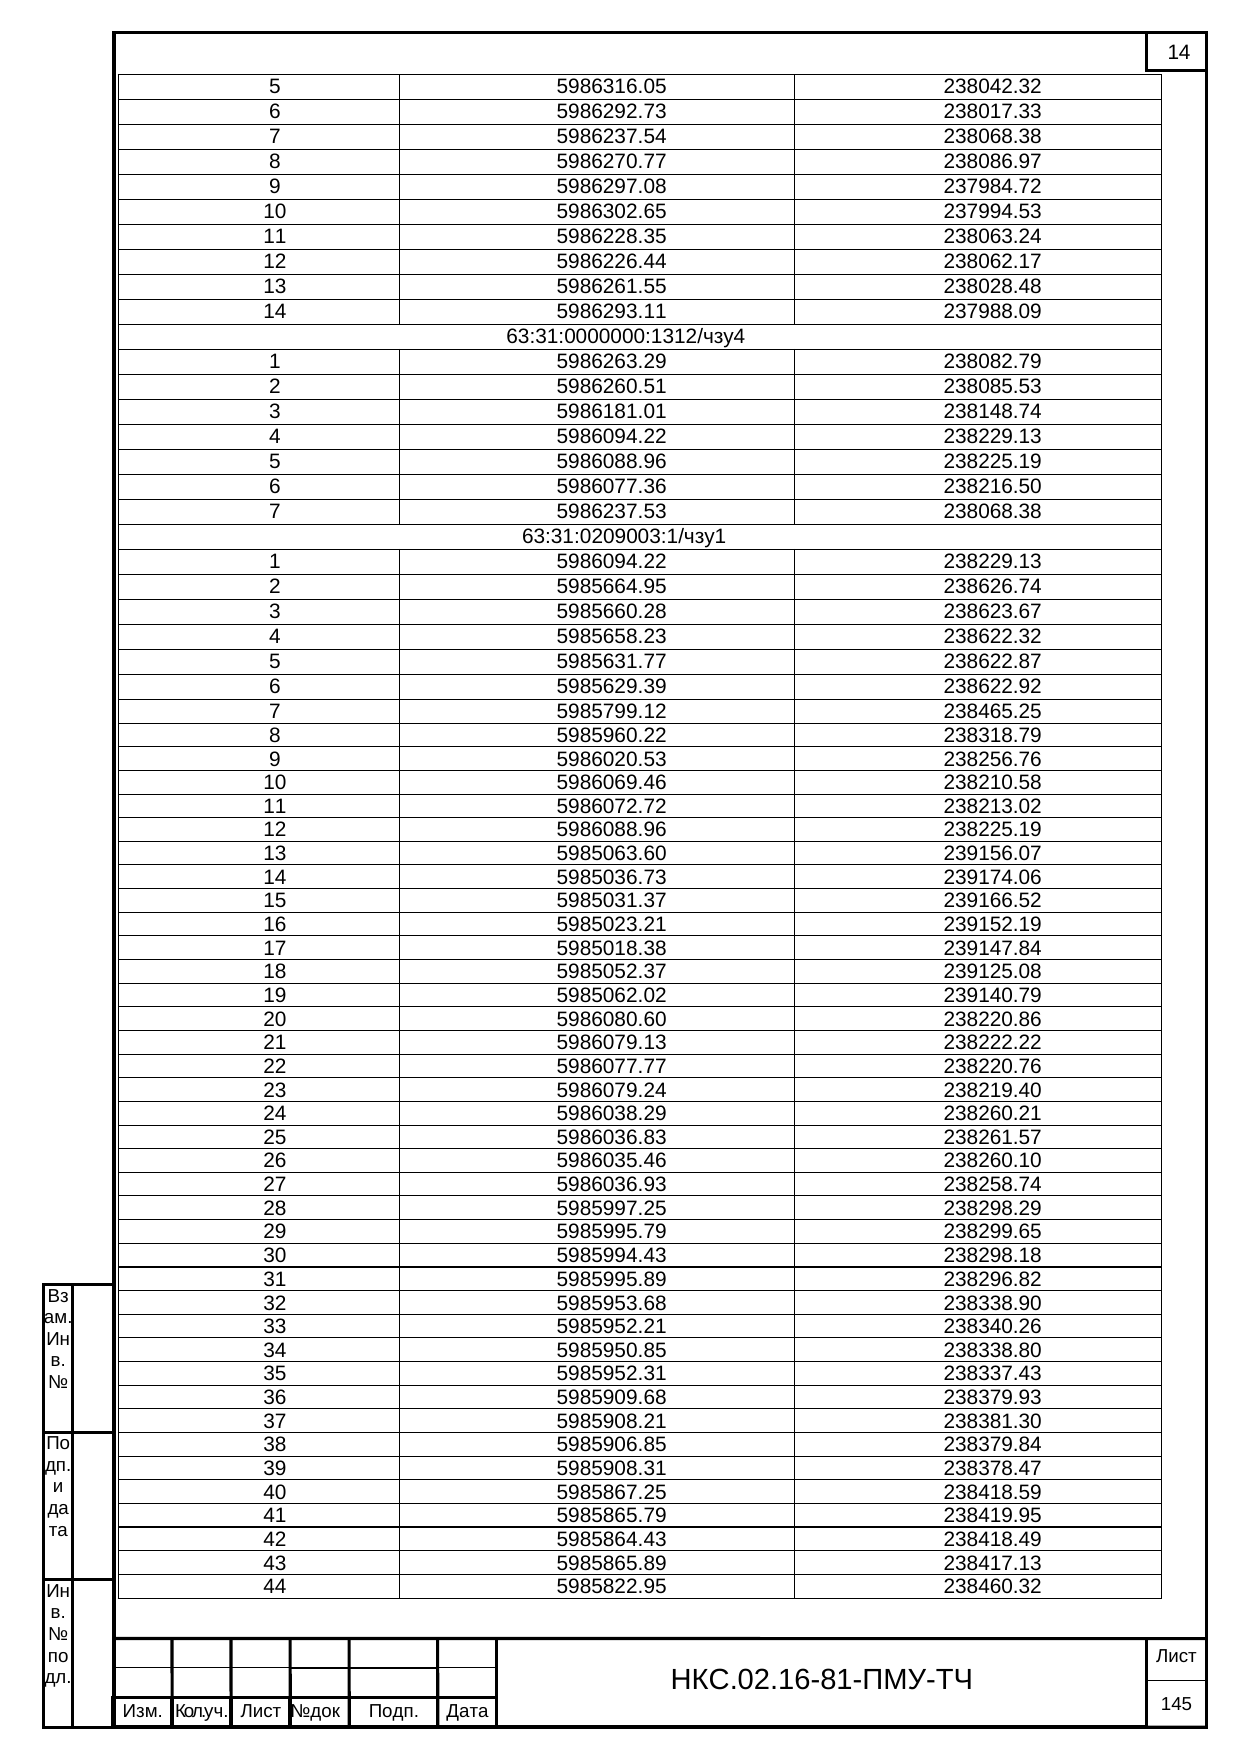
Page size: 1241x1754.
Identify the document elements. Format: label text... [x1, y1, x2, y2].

table_cell 238258.74 [795, 1173, 1161, 1195]
table_cell 34 [119, 1338, 399, 1361]
table_cell 238623.67 [795, 600, 1161, 624]
table_cell 5985036.73 [400, 865, 794, 888]
table_cell 237988.09 [795, 300, 1161, 324]
table_cell 32 [119, 1291, 399, 1314]
table_cell 3 [119, 600, 399, 624]
table_cell 5985631.77 [400, 650, 794, 674]
table_cell 238622.32 [795, 625, 1161, 649]
table_cell 7 [119, 700, 399, 722]
table_cell 5985908.21 [400, 1409, 794, 1432]
table_cell 238148.74 [795, 400, 1161, 424]
table_cell 237984.72 [795, 175, 1161, 199]
table_cell 5986293.11 [400, 300, 794, 324]
table_cell 5986094.22 [400, 425, 794, 449]
table_cell 10 [119, 200, 399, 224]
table_cell 5985906.85 [400, 1433, 794, 1456]
table_cell 238225.19 [795, 450, 1161, 474]
table_cell 5985822.95 [400, 1575, 794, 1597]
table_cell 238086.97 [795, 150, 1161, 174]
table_cell 63:31:0209003:1/чзу1 [119, 525, 1161, 549]
table_cell 5985995.79 [400, 1220, 794, 1243]
table_cell 5985052.37 [400, 960, 794, 983]
table_cell 238340.26 [795, 1315, 1161, 1337]
table_cell 29 [119, 1220, 399, 1243]
table_cell 1 [119, 550, 399, 574]
table_cell 18 [119, 960, 399, 983]
table_cell 238082.79 [795, 350, 1161, 374]
table_cell 5986316.05 [400, 75, 794, 99]
table_cell 5985658.23 [400, 625, 794, 649]
table_cell 239147.84 [795, 936, 1161, 959]
table_cell 20 [119, 1007, 399, 1030]
table_cell 238379.84 [795, 1433, 1161, 1456]
table_cell 5986297.08 [400, 175, 794, 199]
table_cell 5 [119, 650, 399, 674]
table_cell 238381.30 [795, 1409, 1161, 1432]
table_cell 5986270.77 [400, 150, 794, 174]
table_cell 5986036.93 [400, 1173, 794, 1195]
table_cell 238028.48 [795, 275, 1161, 299]
table_cell 35 [119, 1362, 399, 1384]
table_cell 5986292.73 [400, 100, 794, 124]
table_cell 238626.74 [795, 575, 1161, 599]
table_cell 19 [119, 984, 399, 1006]
table_cell 5986038.29 [400, 1102, 794, 1124]
table_cell 238017.33 [795, 100, 1161, 124]
table_cell 43 [119, 1551, 399, 1574]
table_cell 238068.38 [795, 125, 1161, 149]
table_cell 5985997.25 [400, 1196, 794, 1219]
table_cell 16 [119, 913, 399, 935]
table_cell 238460.32 [795, 1575, 1161, 1597]
table_cell 25 [119, 1126, 399, 1148]
table_cell 238418.59 [795, 1480, 1161, 1503]
table_cell 238216.50 [795, 475, 1161, 499]
table_cell 238222.22 [795, 1031, 1161, 1053]
table_cell 238219.40 [795, 1078, 1161, 1101]
table_cell 238419.95 [795, 1504, 1161, 1526]
table_cell 238062.17 [795, 250, 1161, 274]
table_cell 5986226.44 [400, 250, 794, 274]
table_cell 5986020.53 [400, 747, 794, 770]
table_cell 5986302.65 [400, 200, 794, 224]
table_cell 8 [119, 724, 399, 746]
table_cell 5986094.22 [400, 550, 794, 574]
table_cell 5 [119, 450, 399, 474]
table_cell 11 [119, 225, 399, 249]
table_cell 5985952.31 [400, 1362, 794, 1384]
table_cell 38 [119, 1433, 399, 1456]
table_cell 5986088.96 [400, 450, 794, 474]
table_cell 5986036.83 [400, 1126, 794, 1148]
table_cell 5986181.01 [400, 400, 794, 424]
table_cell 5986237.54 [400, 125, 794, 149]
table_cell 238418.49 [795, 1528, 1161, 1550]
table_cell 5986088.96 [400, 818, 794, 841]
table_cell 5985664.95 [400, 575, 794, 599]
table_cell 6 [119, 675, 399, 699]
table_cell 5986079.24 [400, 1078, 794, 1101]
table_cell 5985031.37 [400, 889, 794, 912]
table_cell 238063.24 [795, 225, 1161, 249]
table_cell 6 [119, 100, 399, 124]
table_cell 11 [119, 795, 399, 817]
table_cell 5985953.68 [400, 1291, 794, 1314]
table_cell 10 [119, 771, 399, 793]
table_cell 5985867.25 [400, 1480, 794, 1503]
table_cell 24 [119, 1102, 399, 1124]
table_cell 8 [119, 150, 399, 174]
table_cell 238299.65 [795, 1220, 1161, 1243]
table_cell 44 [119, 1575, 399, 1597]
table_cell 33 [119, 1315, 399, 1337]
table_cell 5985018.38 [400, 936, 794, 959]
table_cell 5985865.79 [400, 1504, 794, 1526]
table_cell 26 [119, 1149, 399, 1172]
table_cell 14 [119, 300, 399, 324]
table_cell 31 [119, 1268, 399, 1290]
table_cell 238085.53 [795, 375, 1161, 399]
table_cell 17 [119, 936, 399, 959]
table_cell 5985629.39 [400, 675, 794, 699]
table_cell 15 [119, 889, 399, 912]
table_cell 41 [119, 1504, 399, 1526]
table_cell 238378.47 [795, 1457, 1161, 1479]
table_cell 238465.25 [795, 700, 1161, 722]
table_cell 63:31:0000000:1312/чзу4 [119, 325, 1161, 349]
table_cell 9 [119, 175, 399, 199]
table_cell 5986079.13 [400, 1031, 794, 1053]
table_cell 4 [119, 425, 399, 449]
table_cell 239125.08 [795, 960, 1161, 983]
table_cell 5985908.31 [400, 1457, 794, 1479]
table_cell 4 [119, 625, 399, 649]
table_cell 238068.38 [795, 500, 1161, 524]
table_cell 1 [119, 350, 399, 374]
table_cell 5985865.89 [400, 1551, 794, 1574]
table_cell 238379.93 [795, 1386, 1161, 1408]
table_cell 238256.76 [795, 747, 1161, 770]
table_cell 5986260.51 [400, 375, 794, 399]
table_cell 238260.21 [795, 1102, 1161, 1124]
table_cell 238622.92 [795, 675, 1161, 699]
table_cell 5986035.46 [400, 1149, 794, 1172]
table_cell 238042.32 [795, 75, 1161, 99]
table_cell 238298.18 [795, 1244, 1161, 1266]
table_cell 6 [119, 475, 399, 499]
table_cell 238338.90 [795, 1291, 1161, 1314]
table_cell 5986237.53 [400, 500, 794, 524]
table_cell 14 [119, 865, 399, 888]
table_cell 5985995.89 [400, 1268, 794, 1290]
table_cell 238622.87 [795, 650, 1161, 674]
table_cell 5985062.02 [400, 984, 794, 1006]
table_cell 5985994.43 [400, 1244, 794, 1266]
table_cell 5986261.55 [400, 275, 794, 299]
table_cell 239152.19 [795, 913, 1161, 935]
table_cell 5985952.21 [400, 1315, 794, 1337]
table_cell 238260.10 [795, 1149, 1161, 1172]
table_cell 238210.58 [795, 771, 1161, 793]
table_cell 5985023.21 [400, 913, 794, 935]
table_cell 37 [119, 1409, 399, 1432]
table_cell 238338.80 [795, 1338, 1161, 1361]
table_cell 238213.02 [795, 795, 1161, 817]
table_cell 13 [119, 275, 399, 299]
table_cell 5986080.60 [400, 1007, 794, 1030]
table_cell 23 [119, 1078, 399, 1101]
table_cell 238261.57 [795, 1126, 1161, 1148]
table_cell 239156.07 [795, 842, 1161, 864]
table_cell 7 [119, 500, 399, 524]
table_cell 3 [119, 400, 399, 424]
table_cell 238225.19 [795, 818, 1161, 841]
table_cell 9 [119, 747, 399, 770]
table_cell 239174.06 [795, 865, 1161, 888]
table_cell 239166.52 [795, 889, 1161, 912]
table_cell 12 [119, 818, 399, 841]
table_cell 22 [119, 1055, 399, 1077]
table_cell 21 [119, 1031, 399, 1053]
table_cell 238229.13 [795, 425, 1161, 449]
table_cell 2 [119, 575, 399, 599]
table_cell 238318.79 [795, 724, 1161, 746]
table_cell 5986263.29 [400, 350, 794, 374]
table_cell 238417.13 [795, 1551, 1161, 1574]
table_cell 239140.79 [795, 984, 1161, 1006]
table_cell 5985660.28 [400, 600, 794, 624]
table_cell 5985950.85 [400, 1338, 794, 1361]
table_cell 238296.82 [795, 1268, 1161, 1290]
table_cell 5986069.46 [400, 771, 794, 793]
table_cell 36 [119, 1386, 399, 1408]
table_cell 13 [119, 842, 399, 864]
table_cell 5 [119, 75, 399, 99]
table_cell 238229.13 [795, 550, 1161, 574]
table_cell 238220.76 [795, 1055, 1161, 1077]
table_cell 5985799.12 [400, 700, 794, 722]
table_cell 12 [119, 250, 399, 274]
table_cell 30 [119, 1244, 399, 1266]
table_cell 5986072.72 [400, 795, 794, 817]
table_cell 5986077.77 [400, 1055, 794, 1077]
table_cell 5986228.35 [400, 225, 794, 249]
table_cell 237994.53 [795, 200, 1161, 224]
table_cell 42 [119, 1528, 399, 1550]
table_cell 28 [119, 1196, 399, 1219]
table_cell 238298.29 [795, 1196, 1161, 1219]
table_cell 5985960.22 [400, 724, 794, 746]
table_cell 39 [119, 1457, 399, 1479]
table_cell 5985063.60 [400, 842, 794, 864]
table_cell 40 [119, 1480, 399, 1503]
table_cell 5986077.36 [400, 475, 794, 499]
table_cell 27 [119, 1173, 399, 1195]
table_cell 5985909.68 [400, 1386, 794, 1408]
table_cell 238337.43 [795, 1362, 1161, 1384]
table_cell 7 [119, 125, 399, 149]
table_cell 238220.86 [795, 1007, 1161, 1030]
table_cell 2 [119, 375, 399, 399]
table_cell 5985864.43 [400, 1528, 794, 1550]
